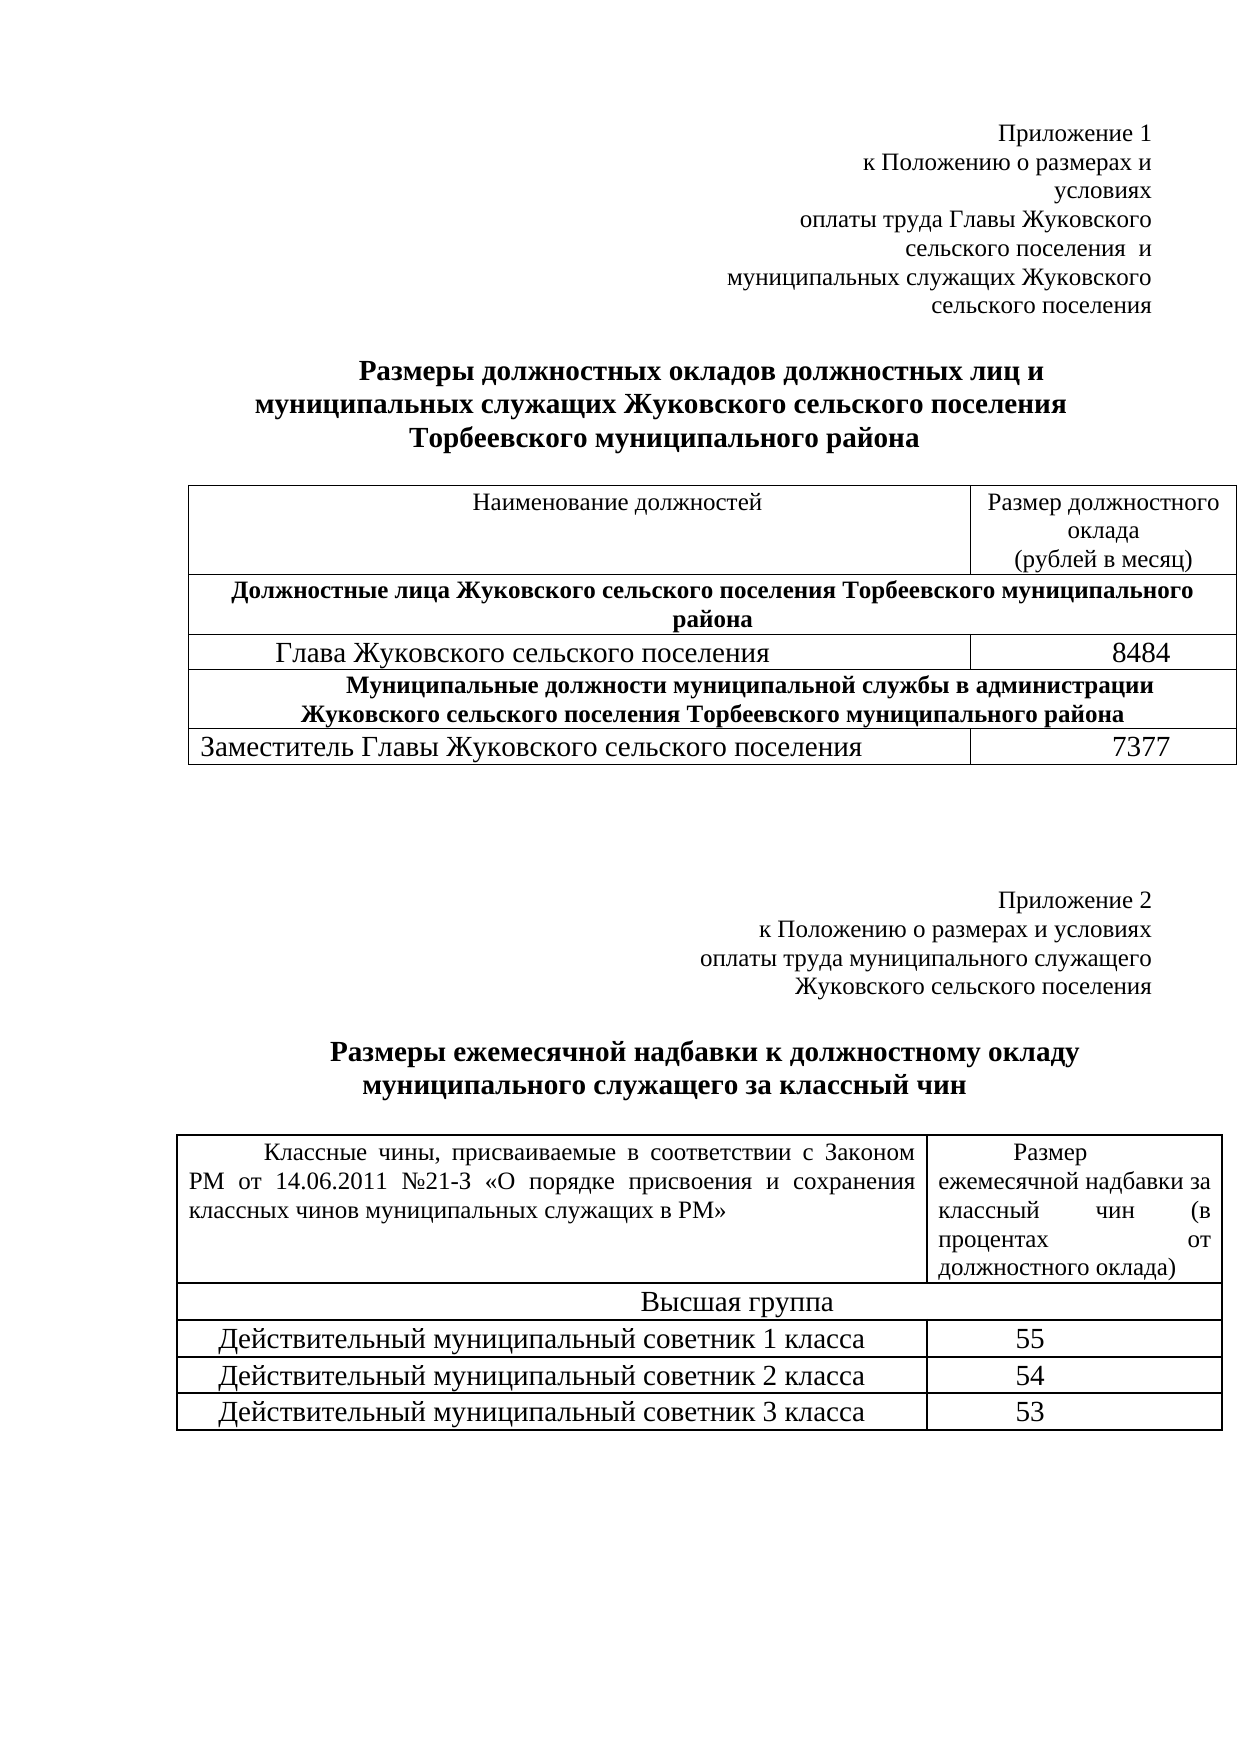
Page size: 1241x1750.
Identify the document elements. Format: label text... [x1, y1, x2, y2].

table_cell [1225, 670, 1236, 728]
table_cell Высшая группа [178, 1284, 1221, 1319]
table_header Наименование должностей [189, 486, 970, 574]
table_cell Действительный муниципальный советник 2 класса [178, 1358, 926, 1392]
table_cell Действительный муниципальный советник 1 класса [178, 1321, 926, 1356]
table_cell Глава Жуковского сельского поселения [189, 635, 970, 669]
table_cell Заместитель Главы Жуковского сельского поселения [189, 729, 970, 764]
table_header Классные чины, присваиваемые в соответствии с Законом РМ от 14.06.2011 №21-З «О порядке присвоения и сохранения классных чинов муниципальных служащих в РМ» [178, 1136, 926, 1282]
subtitle Жуковского сельского поселения [177, 971, 1152, 1000]
table_header Размер ежемесячной надбавки за классный чин (в процентах от должностного оклада) [928, 1136, 1221, 1282]
text к Положению о размерах и условиях [679, 147, 1152, 204]
table_cell 53 [928, 1394, 1221, 1429]
text сельского поселения и муниципальных служащих Жуковского сельского поселения [679, 233, 1152, 319]
subtitle Приложение 2 [177, 885, 1152, 914]
table_cell Должностные лица Жуковского сельского поселения Торбеевского муниципального района [971, 575, 1236, 634]
table_header Размер должностного оклада (рублей в месяц) [971, 486, 1236, 574]
table_cell 55 [928, 1321, 1221, 1356]
table_cell 54 [928, 1358, 1221, 1392]
table_cell Должностные лица Жуковского сельского поселения Торбеевского муниципального района [189, 575, 970, 634]
subtitle к Положению о размерах и условиях [177, 914, 1152, 943]
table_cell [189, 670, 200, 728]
table_cell 7377 [971, 729, 1236, 764]
table_cell 8484 [971, 635, 1236, 669]
subtitle Размеры ежемесячной надбавки к должностному окладу муниципального служащего за классный чин [177, 1034, 1152, 1101]
text оплаты труда Главы Жуковского [679, 204, 1152, 233]
subtitle оплаты труда муниципального служащего [177, 943, 1152, 971]
text Приложение 1 [251, 118, 1152, 147]
table_cell Действительный муниципальный советник 3 класса [178, 1394, 926, 1429]
subtitle Размеры должностных окладов должностных лиц и муниципальных служащих Жуковского сельского поселения Торбеевского муниципального района [177, 353, 1152, 453]
